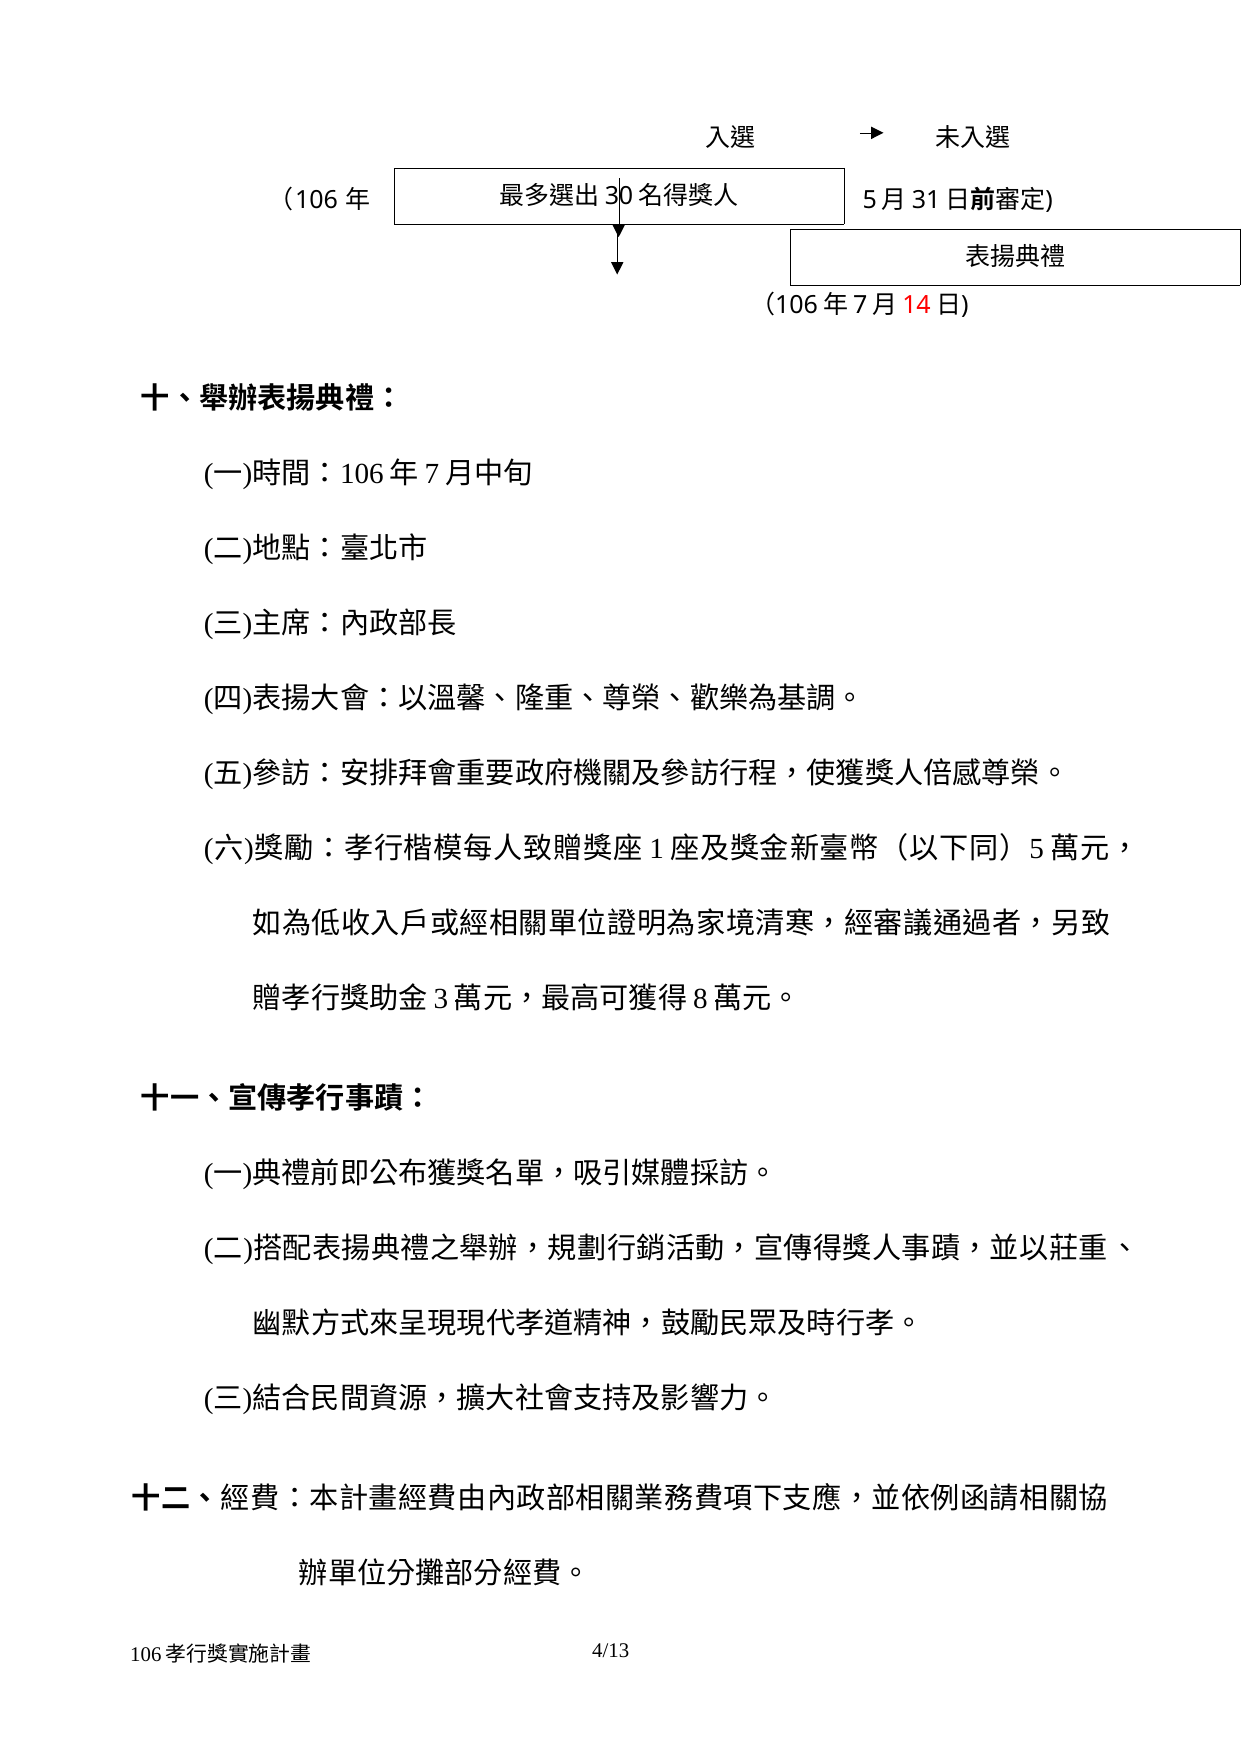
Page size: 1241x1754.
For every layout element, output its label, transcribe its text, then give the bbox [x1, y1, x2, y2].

text （106年5月31日前審定) [845, 179, 1178, 217]
text (四)表揚大會：以溫馨、隆重、尊榮、歡樂為基調。 [204, 658, 1110, 733]
text (三)主席：內政部長 [204, 583, 1110, 658]
text (六)獎勵：孝行楷模每人致贈獎座1座及獎金新臺幣（以下同）5萬元，如為低收入戶或經相關單位證明為家境清寒，經審議通過者，另致贈孝行獎助金3萬元，最高可獲得8萬元。 [204, 808, 1110, 1033]
text 十二、經費：本計畫經費由內政部相關業務費項下支應，並依例函請相關協辦單位分攤部分經費。 [132, 1458, 1110, 1608]
text （106年5月31日前審定) [141, 179, 394, 217]
text (二)搭配表揚典禮之舉辦，規劃行銷活動，宣傳得獎人事蹟，並以莊重、幽默方式來呈現現代孝道精神，鼓勵民眾及時行孝。 [204, 1208, 1110, 1358]
text (五)參訪：安排拜會重要政府機關及參訪行程，使獲獎人倍感尊榮。 [204, 733, 1110, 808]
text 入選 未入選 [141, 117, 1011, 154]
list （106年7月14日) [750, 217, 1163, 321]
text 十、舉辦表揚典禮： [141, 358, 1110, 433]
text (二)地點：臺北市 [204, 508, 1110, 583]
text 十一、宣傳孝行事蹟： [141, 1058, 1110, 1133]
text (一)典禮前即公布獲獎名單，吸引媒體採訪。 [204, 1133, 1110, 1208]
text (三)結合民間資源，擴大社會支持及影響力。 [204, 1358, 1110, 1433]
text (一)時間：106年7月中旬 [204, 433, 1110, 508]
